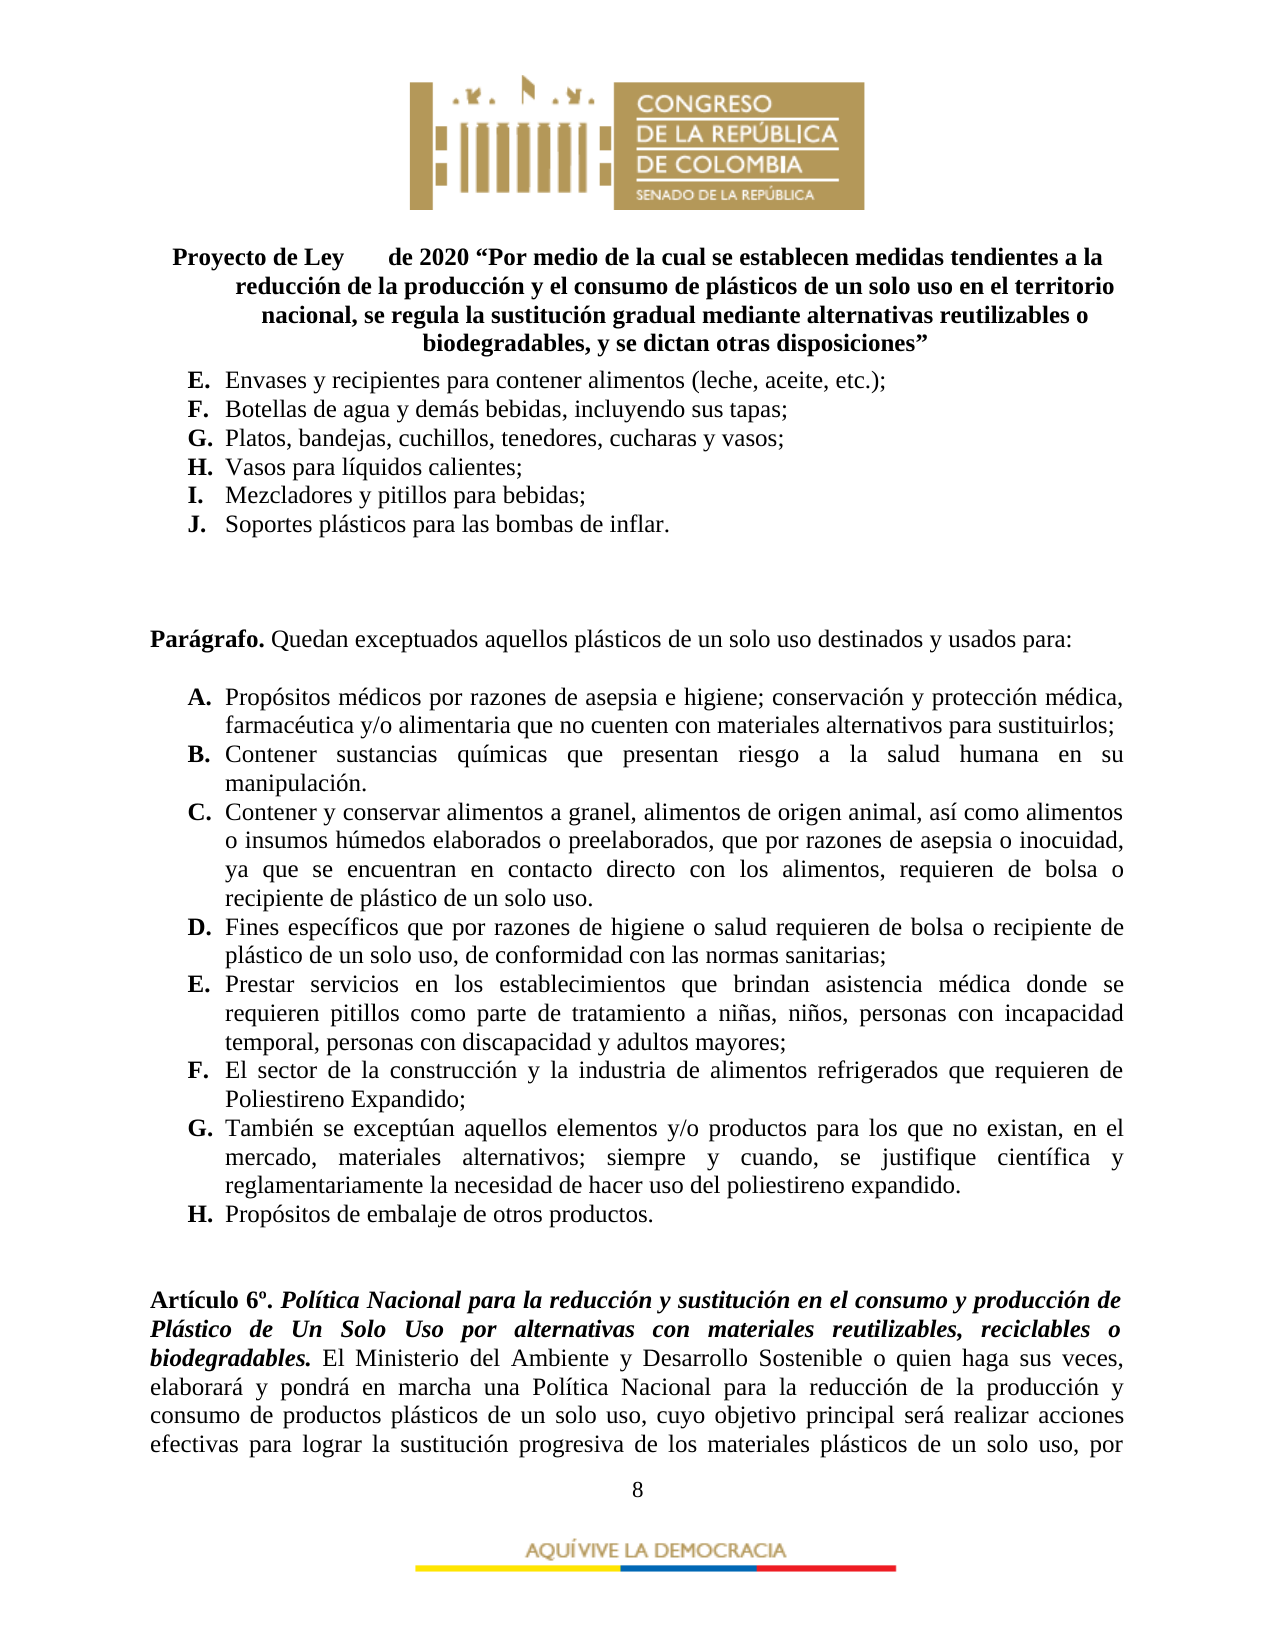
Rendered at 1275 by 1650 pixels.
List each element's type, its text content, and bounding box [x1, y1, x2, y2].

list Mezcladores y pitillos para bebidas; [187, 481, 1125, 509]
picture [409, 75, 866, 210]
list Contener sustancias químicas que presentan riesgo a la salud humana en su manipulación. [187, 739, 1125, 797]
list Propósitos médicos por razones de asepsia e higiene; conservación y protección médica, farmacéutica y/o alimentaria que no cuenten con materiales alternativos para sustituirlos; [187, 682, 1125, 739]
list El sector de la construcción y la industria de alimentos refrigerados que requieren de Poliestireno Expandido; [187, 1056, 1125, 1113]
list Platos, bandejas, cuchillos, tenedores, cucharas y vasos; [187, 423, 1125, 452]
list Propósitos de embalaje de otros productos. [187, 1199, 1125, 1228]
list También se exceptúan aquellos elementos y/o productos para los que no existan, en el mercado, materiales alternativos; siempre y cuando, se justifique científica y reglamentariamente la necesidad de hacer uso del poliestireno expandido. [187, 1113, 1125, 1199]
list Soportes plásticos para las bombas de inflar. [187, 509, 1125, 538]
picture [400, 1531, 912, 1575]
list Vasos para líquidos calientes; [187, 452, 1125, 481]
list Prestar servicios en los establecimientos que brindan asistencia médica donde se requieren pitillos como parte de tratamiento a niñas, niños, personas con incapacidad temporal, personas con discapacidad y adultos mayores; [187, 969, 1125, 1056]
list Fines específicos que por razones de higiene o salud requieren de bolsa o recipiente de plástico de un solo uso, de conformidad con las normas sanitarias; [187, 912, 1125, 969]
list Contener y conservar alimentos a granel, alimentos de origen animal, así como alimentos o insumos húmedos elaborados o preelaborados, que por razones de asepsia o inocuidad, ya que se encuentran en contacto directo con los alimentos, requieren de bolsa o recipiente de plástico de un solo uso. [187, 797, 1125, 912]
list Envases y recipientes para contener alimentos (leche, aceite, etc.); [187, 366, 1125, 394]
text Parágrafo. Quedan exceptuados aquellos plásticos de un solo uso destinados y usados para: [150, 624, 1125, 653]
list Botellas de agua y demás bebidas, incluyendo sus tapas; [187, 394, 1125, 423]
